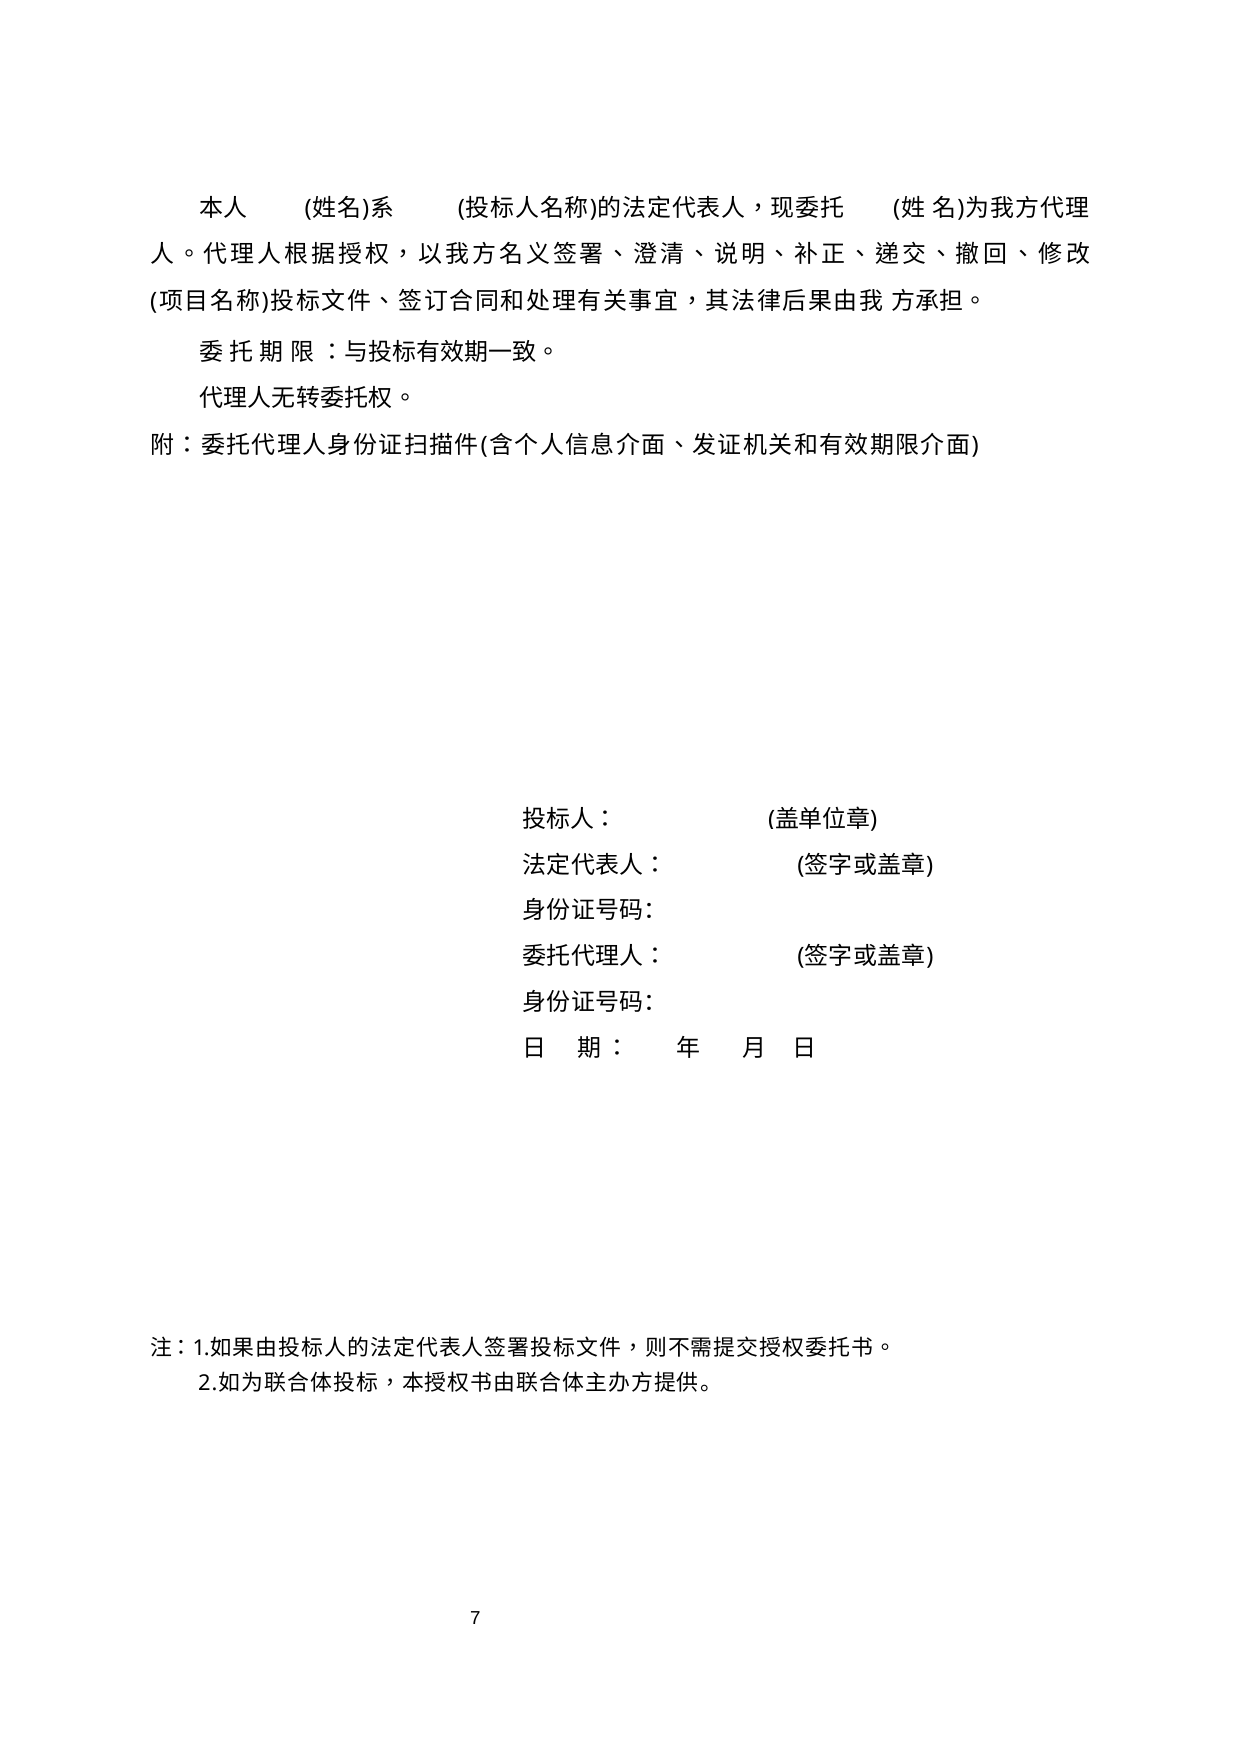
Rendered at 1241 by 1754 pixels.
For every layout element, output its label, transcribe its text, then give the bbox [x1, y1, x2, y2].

text 2.如为联合体投标，本授权书由联合体主办方提供。 [150, 1368, 1090, 1396]
text 法定代表人： (签字或盖章) [522, 836, 1090, 882]
text 附：委托代理人身份证扫描件(含个人信息介面、发证机关和有效期限介面) [150, 430, 1090, 459]
text 本人 (姓名)系 (投标人名称)的法定代表人，现委托 (姓 名)为我方代理人。代理人根据授权，以我方名义签署、澄清、说明、补正、递交、撤回、修改 (项目名称)投标文件、签订合同和处理有关事宜，其法律后果由我 方承担。 [150, 190, 1090, 317]
text 投标人： (盖单位章) [522, 791, 1090, 836]
text 委 托 期 限 ：与投标有效期一致。 代理人无转委托权。 [199, 334, 565, 413]
text 注：1.如果由投标人的法定代表人签署投标文件，则不需提交授权委托书。 [150, 1334, 1090, 1360]
text 身份证号码： [522, 974, 1090, 1020]
text 身份证号码： [522, 882, 1090, 928]
text 日 期 ： 年 月 日 [522, 1020, 1090, 1066]
text 委托代理人： (签字或盖章) [522, 928, 1090, 974]
